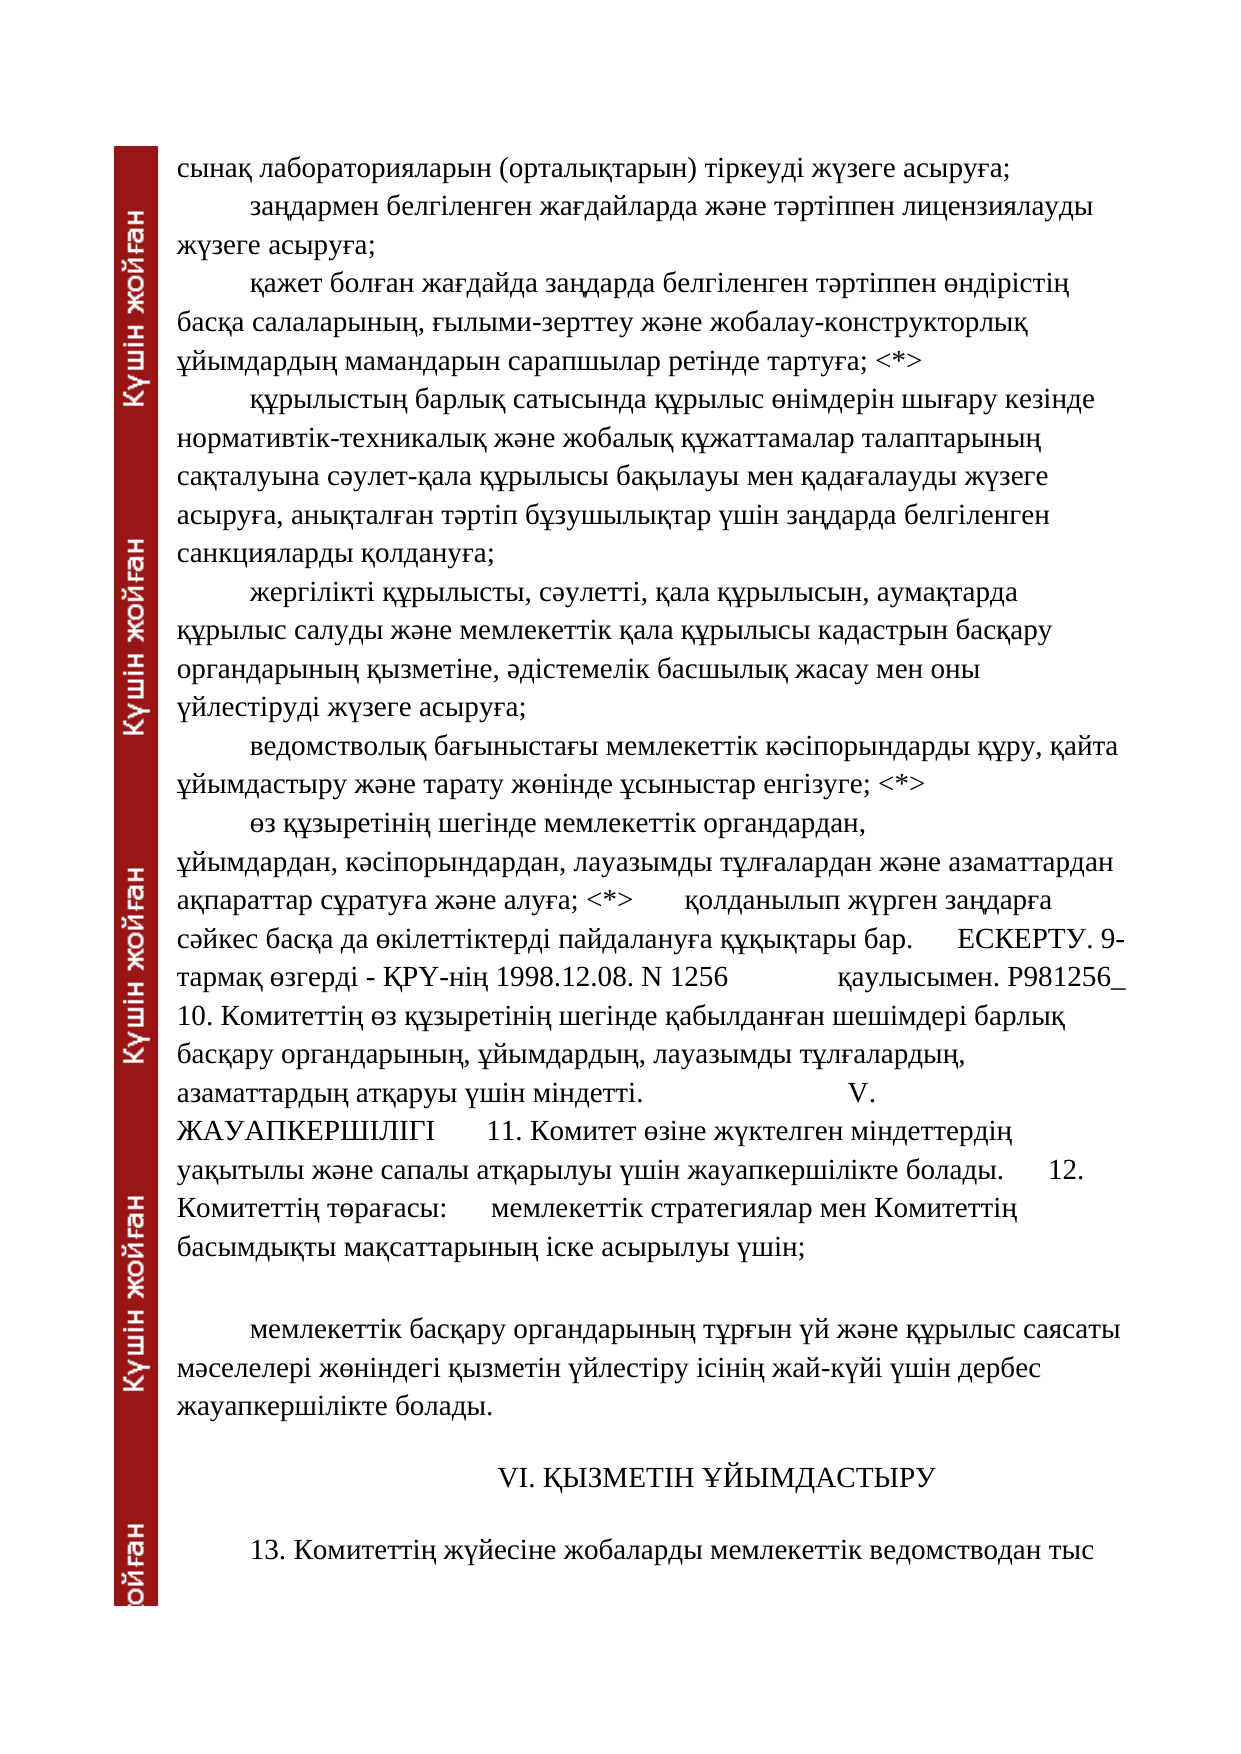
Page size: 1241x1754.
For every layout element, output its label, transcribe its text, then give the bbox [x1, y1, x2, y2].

picture [114, 146, 158, 150]
picture [114, 1263, 158, 1268]
text ұйымдардан, кәсiпорындардан, лауазымды тұлғалардан және азаматтардан ақпараттар сұратуға және алуға; <*> қолданылып жүрген заңдарға сәйкес басқа да өкiлеттiктердi пайдалануға құқықтары бар. ЕСКЕРТУ. 9-тармақ өзгердi - ҚРҮ-нiң 1998.12.08. N 1256 қаулысымен. P981256_ 10. Комитеттiң өз құзыретiнiң шегiнде қабылданған шешiмдерi барлық басқару органдарының, ұйымдардың, лауазымды тұлғалардың, азаматтардың атқаруы үшiн мiндеттi. V. ЖАУАПКЕРШIЛIГI 11. Комитет өзiне жүктелген мiндеттердiң уақытылы және сапалы атқарылуы үшiн жауапкершiлiкте болады. 12. Комитеттiң төрағасы: мемлекеттiк стратегиялар мен Комитеттiң басымдықты мақсаттарының iске асырылуы үшiн; [112, 844, 1128, 1263]
picture [114, 839, 158, 844]
picture [114, 1566, 158, 1606]
